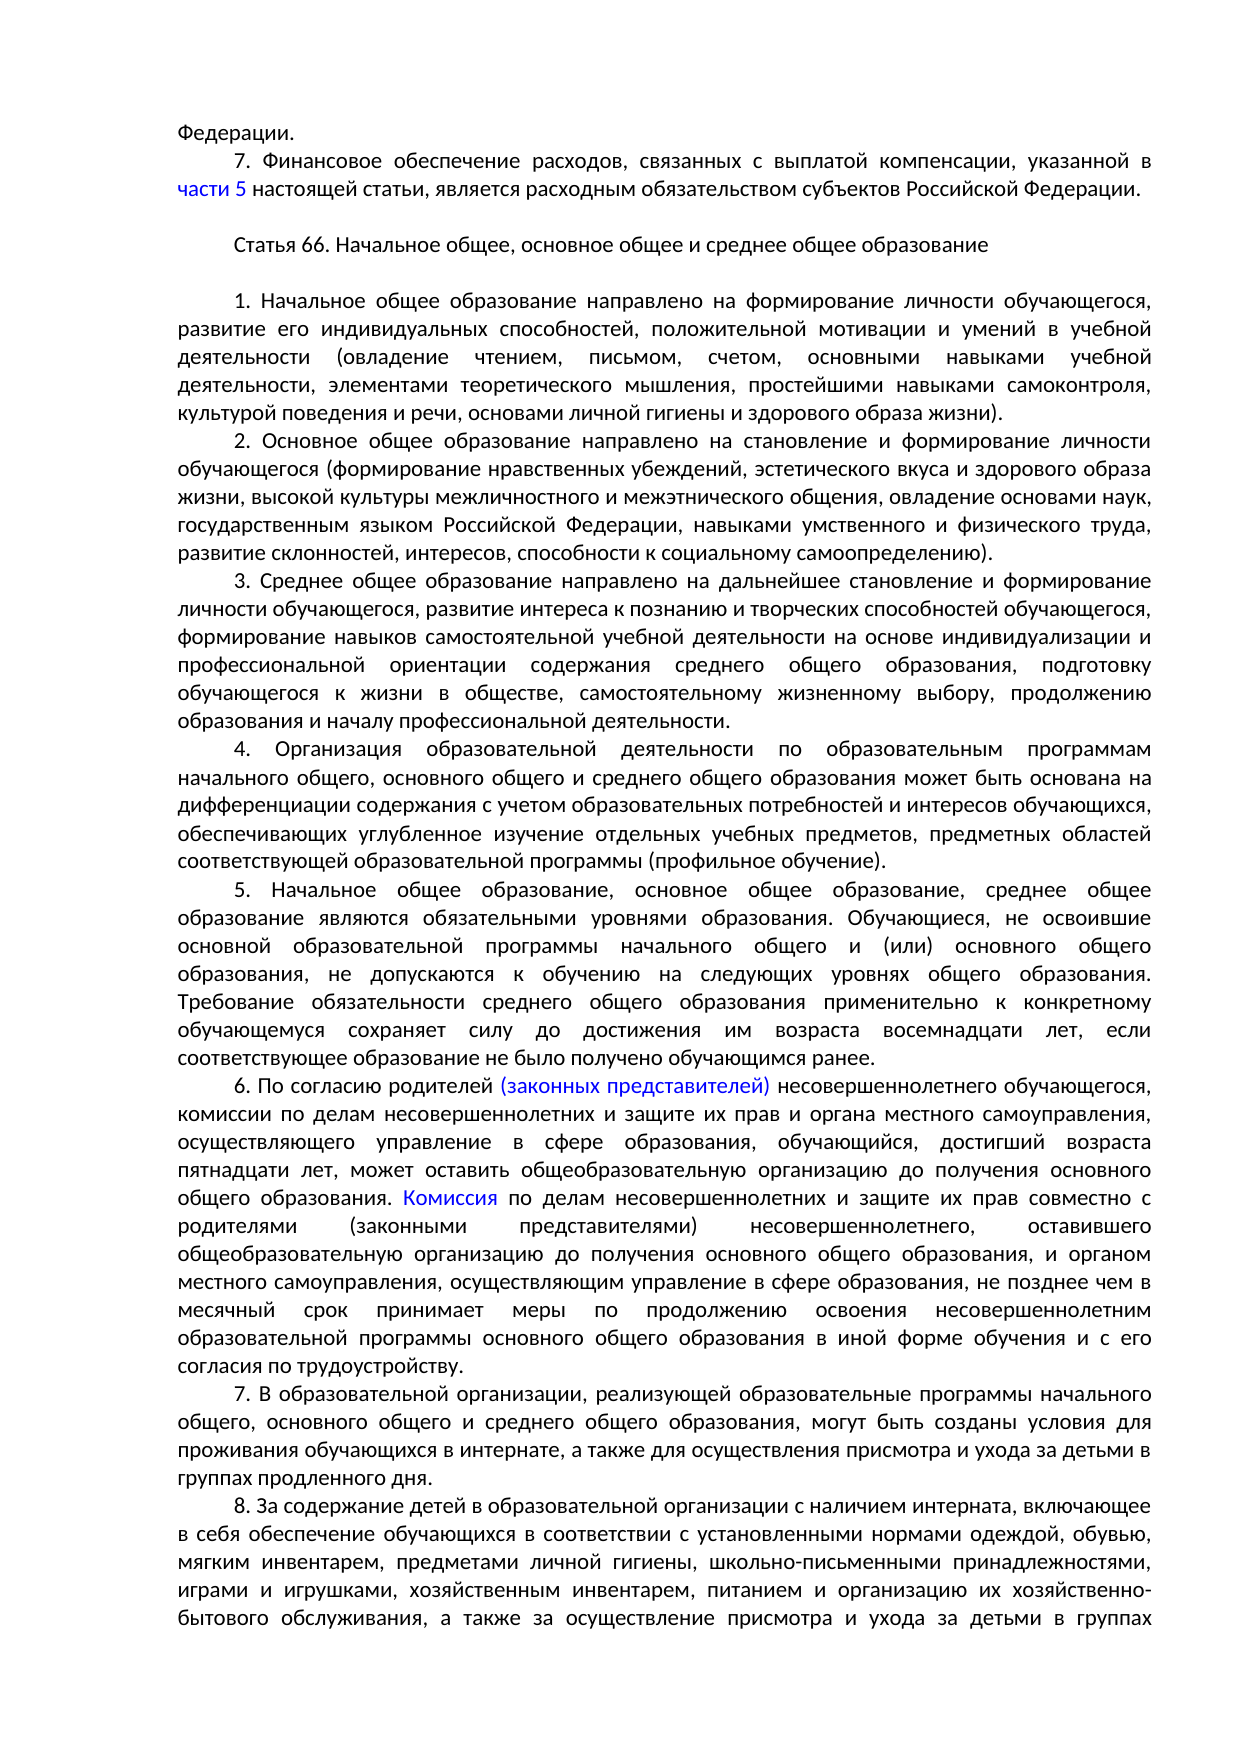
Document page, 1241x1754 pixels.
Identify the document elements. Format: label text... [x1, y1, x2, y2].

text 6. По согласию родителей (законных представителей) несовершеннолетнего обучающегося, комиссии по делам несовершеннолетних и защите их прав и органа местного самоуправления, осуществляющего управление в сфере образования, обучающийся, достигший возраста пятнадцати лет, может оставить общеобразовательную организацию до получения основного общего образования. Комиссия по делам несовершеннолетних и защите их прав совместно с родителями (законными представителями) несовершеннолетнего, оставившего общеобразовательную организацию до получения основного общего образования, и органом местного самоуправления, осуществляющим управление в сфере образования, не позднее чем в месячный срок принимает меры по продолжению освоения несовершеннолетним образовательной программы основного общего образования в иной форме обучения и с его согласия по трудоустройству. [177, 1071, 1152, 1379]
text 7. Финансовое обеспечение расходов, связанных с выплатой компенсации, указанной в части 5 настоящей статьи, является расходным обязательством субъектов Российской Федерации. [177, 146, 1152, 202]
text 7. В образовательной организации, реализующей образовательные программы начального общего, основного общего и среднего общего образования, могут быть созданы условия для проживания обучающихся в интернате, а также для осуществления присмотра и ухода за детьми в группах продленного дня. [177, 1379, 1152, 1491]
text Статья 66. Начальное общее, основное общее и среднее общее образование [177, 230, 1152, 258]
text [177, 1491, 1152, 1631]
text 5. Начальное общее образование, основное общее образование, среднее общее образование являются обязательными уровнями образования. Обучающиеся, не освоившие основной образовательной программы начального общего и (или) основного общего образования, не допускаются к обучению на следующих уровнях общего образования. Требование обязательности среднего общего образования применительно к конкретному обучающемуся сохраняет силу до достижения им возраста восемнадцати лет, если соответствующее образование не было получено обучающимся ранее. [177, 875, 1152, 1071]
text 2. Основное общее образование направлено на становление и формирование личности обучающегося (формирование нравственных убеждений, эстетического вкуса и здорового образа жизни, высокой культуры межличностного и межэтнического общения, овладение основами наук, государственным языком Российской Федерации, навыками умственного и физического труда, развитие склонностей, интересов, способности к социальному самоопределению). [177, 426, 1152, 566]
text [177, 118, 1152, 146]
text 1. Начальное общее образование направлено на формирование личности обучающегося, развитие его индивидуальных способностей, положительной мотивации и умений в учебной деятельности (овладение чтением, письмом, счетом, основными навыками учебной деятельности, элементами теоретического мышления, простейшими навыками самоконтроля, культурой поведения и речи, основами личной гигиены и здорового образа жизни). [177, 286, 1152, 426]
text 3. Среднее общее образование направлено на дальнейшее становление и формирование личности обучающегося, развитие интереса к познанию и творческих способностей обучающегося, формирование навыков самостоятельной учебной деятельности на основе индивидуализации и профессиональной ориентации содержания среднего общего образования, подготовку обучающегося к жизни в обществе, самостоятельному жизненному выбору, продолжению образования и началу профессиональной деятельности. [177, 566, 1152, 734]
text 4. Организация образовательной деятельности по образовательным программам начального общего, основного общего и среднего общего образования может быть основана на дифференциации содержания с учетом образовательных потребностей и интересов обучающихся, обеспечивающих углубленное изучение отдельных учебных предметов, предметных областей соответствующей образовательной программы (профильное обучение). [177, 734, 1152, 875]
